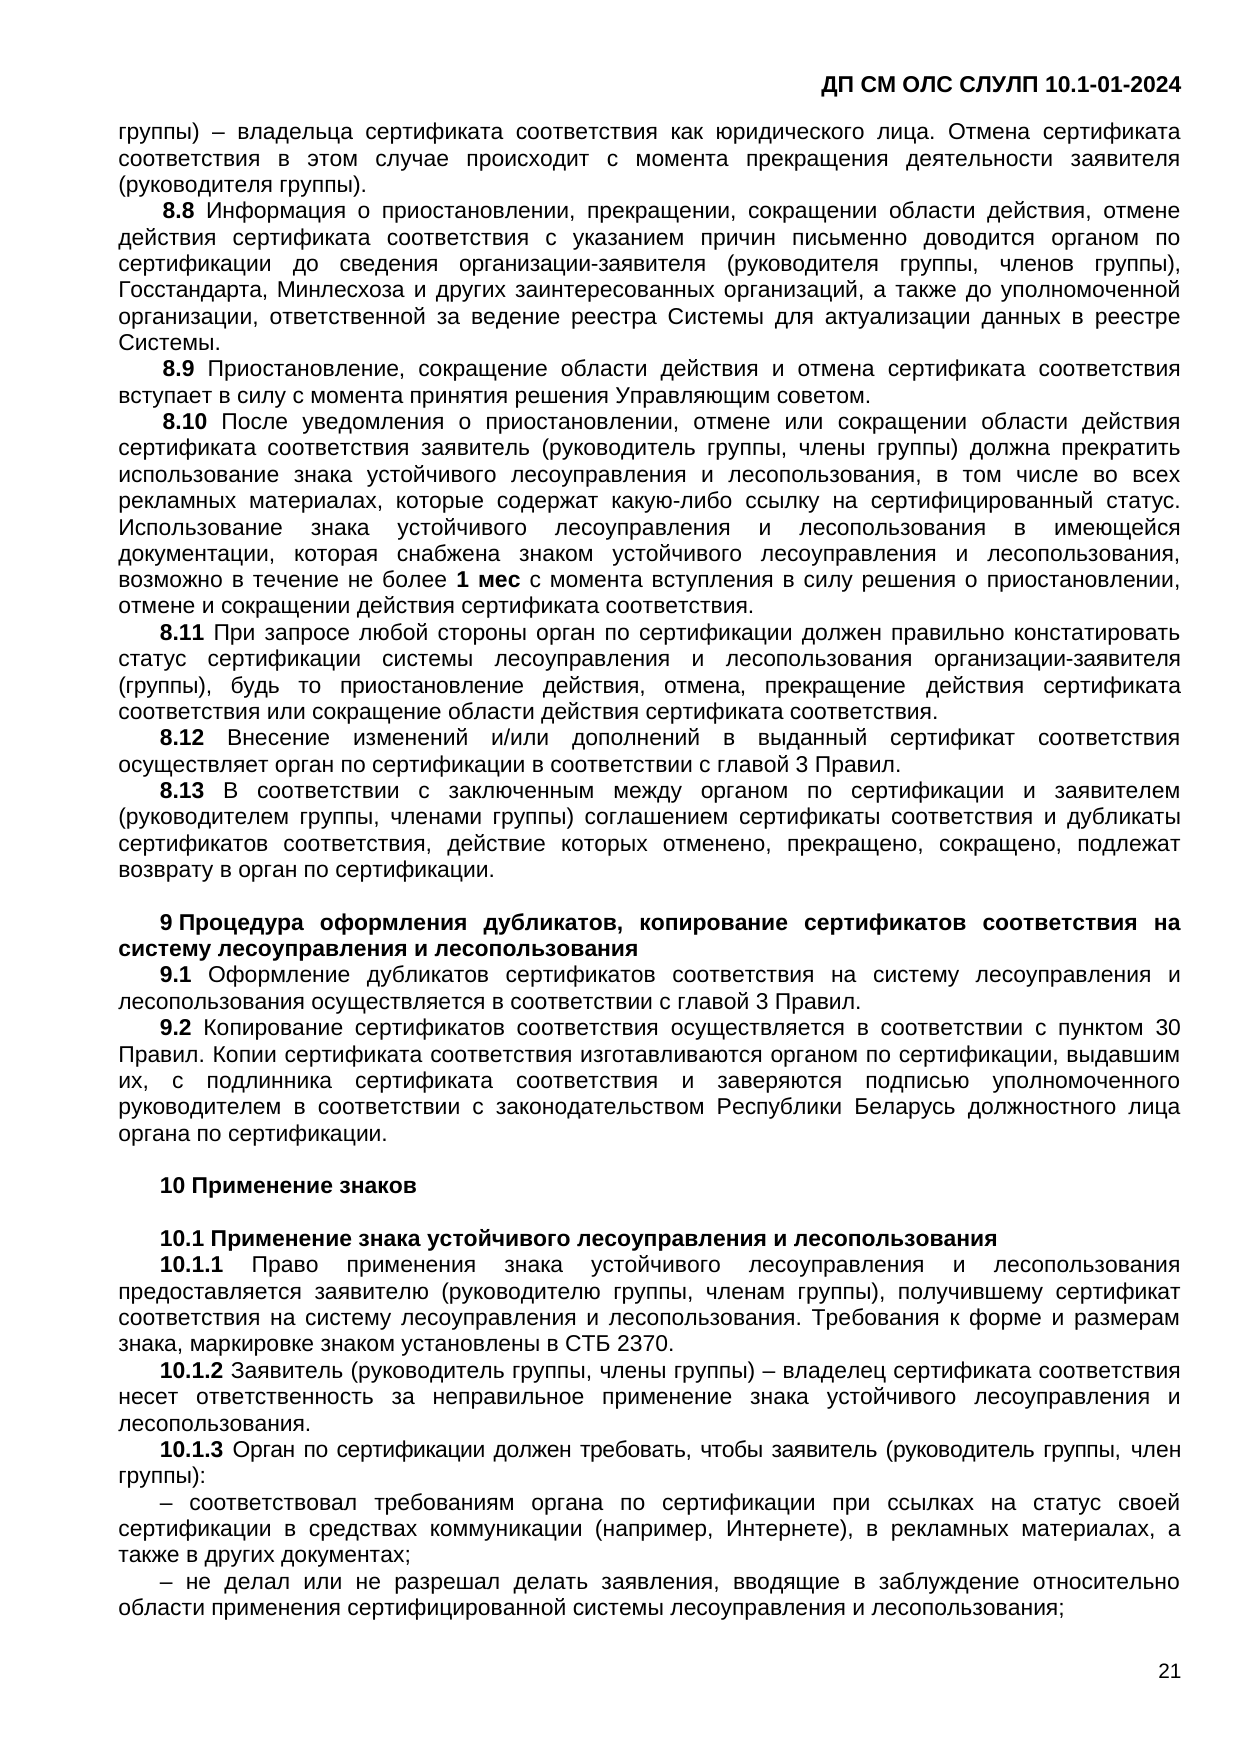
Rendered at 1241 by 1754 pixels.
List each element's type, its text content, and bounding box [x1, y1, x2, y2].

text 8.11 При запросе любой стороны орган по сертификации должен правильно констатировать статус сертификации системы лесоуправления и лесопользования организации-заявителя (группы), будь то приостановление действия, отмена, прекращение действия сертификата соответствия или сокращение области действия сертификата соответствия. [118, 619, 1181, 724]
text 10.1 Применение знака устойчивого лесоуправления и лесопользования [118, 1225, 1181, 1251]
text 10 Применение знаков [118, 1172, 1181, 1199]
text – соответствовал требованиям органа по сертификации при ссылках на статус своей сертификации в средствах коммуникации (например, Интернете), в рекламных материалах, а также в других документах; [118, 1488, 1181, 1568]
text 9 Процедура оформления дубликатов, копирование сертификатов соответствия на систему лесоуправления и лесопользования [118, 909, 1181, 961]
text 8.9 Приостановление, сокращение области действия и отмена сертификата соответствия вступает в силу с момента принятия решения Управляющим советом. [118, 355, 1181, 408]
text 9.1 Оформление дубликатов сертификатов соответствия на систему лесоуправления и лесопользования осуществляется в соответствии с главой 3 Правил. [118, 961, 1181, 1014]
text 8.10 После уведомления о приостановлении, отмене или сокращении области действия сертификата соответствия заявитель (руководитель группы, члены группы) должна прекратить использование знака устойчивого лесоуправления и лесопользования, в том числе во всех рекламных материалах, которые содержат какую-либо ссылку на сертифицированный статус. Использование знака устойчивого лесоуправления и лесопользования в имеющейся документации, которая снабжена знаком устойчивого лесоуправления и лесопользования, возможно в течение не более 1 мес с момента вступления в силу решения о приостановлении, отмене и сокращении действия сертификата соответствия. [118, 408, 1181, 619]
text 8.8 Информация о приостановлении, прекращении, сокращении области действия, отмене действия сертификата соответствия с указанием причин письменно доводится органом по сертификации до сведения организации-заявителя (руководителя группы, членов группы), Госстандарта, Минлесхоза и других заинтересованных организаций, а также до уполномоченной организации, ответственной за ведение реестра Системы для актуализации данных в реестре Системы. [118, 197, 1181, 355]
text 10.1.1 Право применения знака устойчивого лесоуправления и лесопользования предоставляется заявителю (руководителю группы, членам группы), получившему сертификат соответствия на систему лесоуправления и лесопользования. Требования к форме и размерам знака, маркировке знаком установлены в СТБ 2370. [118, 1251, 1181, 1357]
text 9.2 Копирование сертификатов соответствия осуществляется в соответствии с пунктом 30 Правил. Копии сертификата соответствия изготавливаются органом по сертификации, выдавшим их, с подлинника сертификата соответствия и заверяются подписью уполномоченного руководителем в соответствии с законодательством Республики Беларусь должностного лица органа по сертификации. [118, 1014, 1181, 1146]
text – не делал или не разрешал делать заявления, вводящие в заблуждение относительно области применения сертифицированной системы лесоуправления и лесопользования; [118, 1568, 1181, 1620]
text 8.13 В соответствии с заключенным между органом по сертификации и заявителем (руководителем группы, членами группы) соглашением сертификаты соответствия и дубликаты сертификатов соответствия, действие которых отменено, прекращено, сокращено, подлежат возврату в орган по сертификации. [118, 777, 1181, 882]
text 10.1.2 Заявитель (руководитель группы, члены группы) – владелец сертификата соответствия несет ответственность за неправильное применение знака устойчивого лесоуправления и лесопользования. [118, 1357, 1181, 1436]
text 10.1.3 Орган по сертификации должен требовать, чтобы заявитель (руководитель группы, член группы): [118, 1436, 1181, 1488]
text 8.12 Внесение изменений и/или дополнений в выданный сертификат соответствия осуществляет орган по сертификации в соответствии с главой 3 Правил. [118, 724, 1181, 777]
